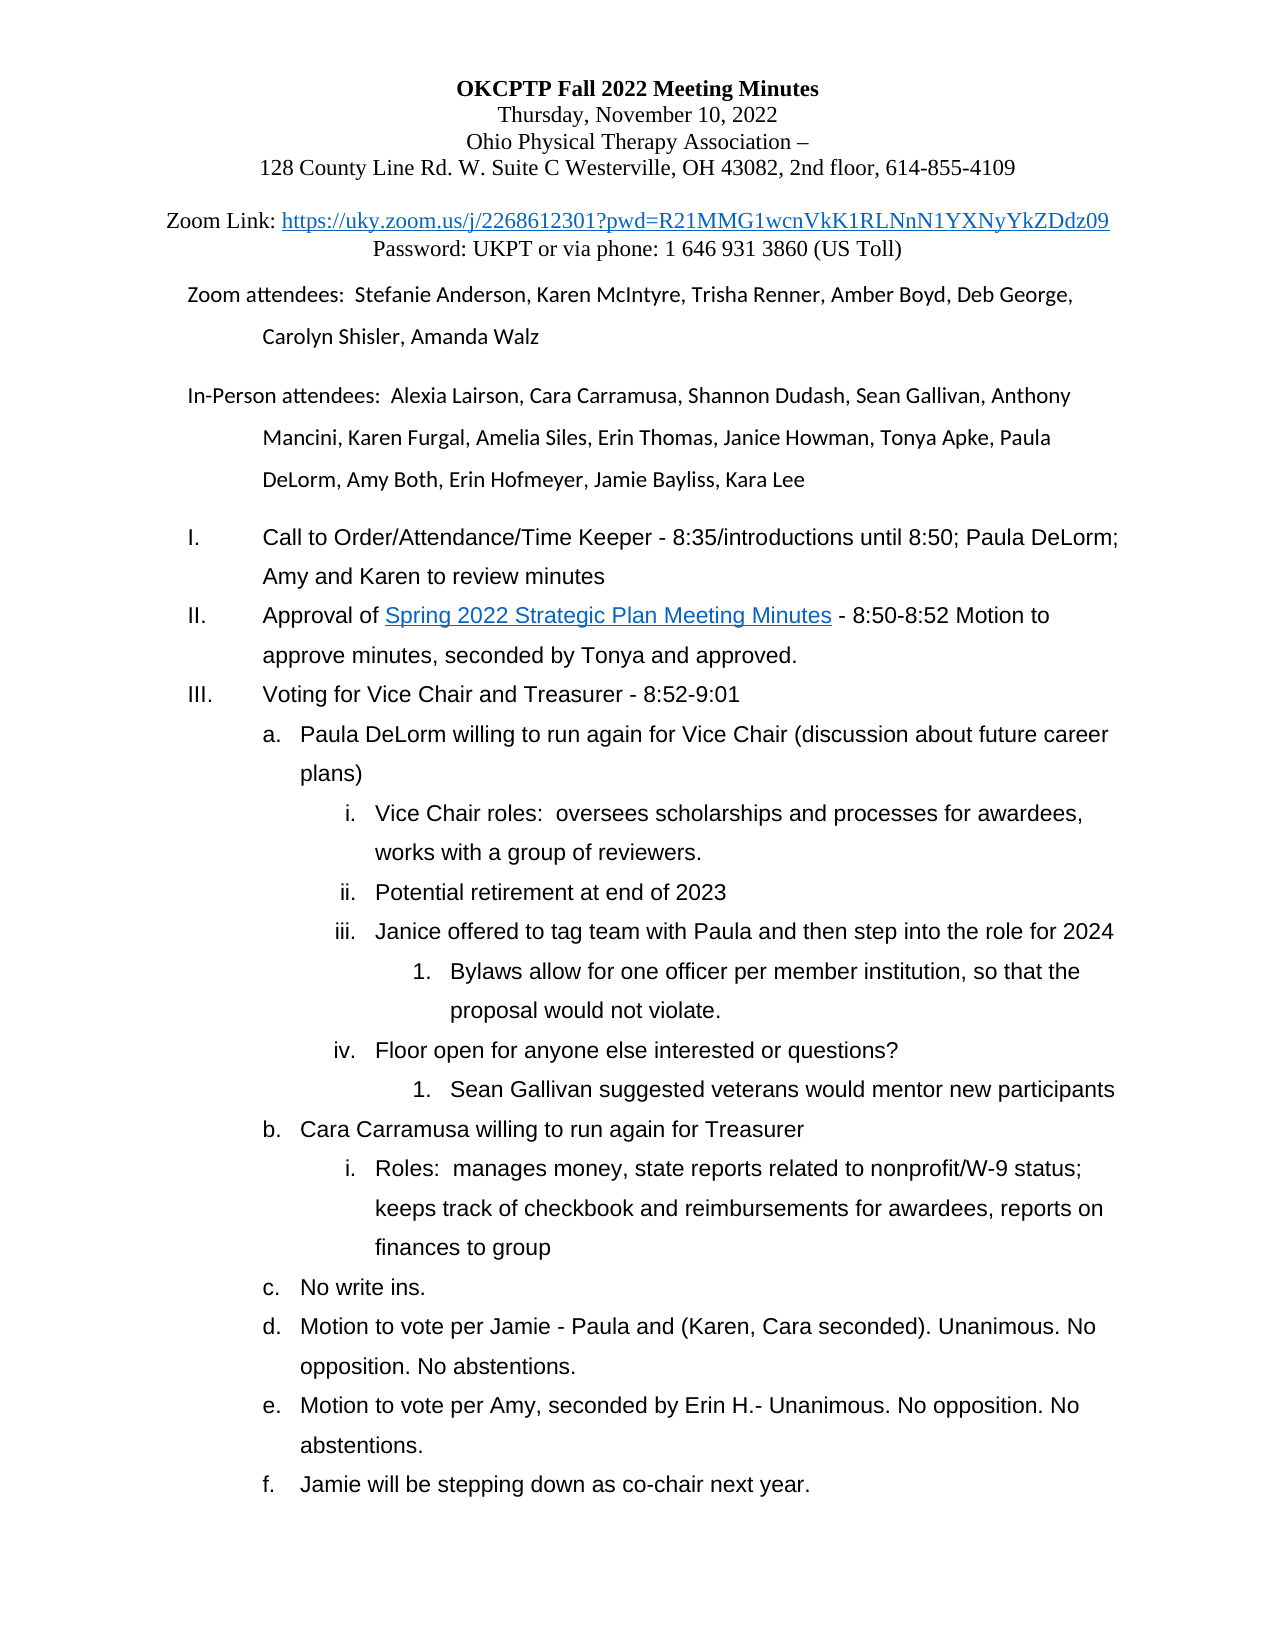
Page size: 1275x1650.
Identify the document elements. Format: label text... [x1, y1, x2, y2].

list Jamie will be stepping down as co-chair next year. [262, 1471, 1125, 1497]
list Motion to vote per Jamie - Paula and (Karen, Cara seconded). Unanimous. No opposition. No abstentions. [262, 1313, 1125, 1379]
list Janice offered to tag team with Paula and then step into the role for 2024 [356, 918, 1125, 945]
text Zoom attendees: Stefanie Anderson, Karen McIntyre, Trisha Renner, Amber Boyd, Deb George, Carolyn Shisler, Amanda Walz [187, 280, 1125, 350]
list Sean Gallivan suggested veterans would mentor new participants [412, 1076, 1125, 1103]
list Roles: manages money, state reports related to nonprofit/W-9 status; keeps track of checkbook and reimbursements for awardees, reports on finances to group [356, 1155, 1125, 1261]
list Call to Order/Attendance/Time Keeper - 8:35/introductions until 8:50; Paula DeLorm; Amy and Karen to review minutes [187, 523, 1125, 589]
list Motion to vote per Amy, seconded by Erin H.- Unanimous. No opposition. No abstentions. [262, 1392, 1125, 1458]
list No write ins. [262, 1274, 1125, 1300]
list Voting for Vice Chair and Treasurer - 8:52-9:01 [187, 681, 1125, 708]
list Cara Carramusa willing to run again for Treasurer [262, 1116, 1125, 1142]
list Floor open for anyone else interested or questions? [356, 1037, 1125, 1063]
list Vice Chair roles: oversees scholarships and processes for awardees, works with a group of reviewers. [356, 800, 1125, 866]
list Potential retirement at end of 2023 [356, 879, 1125, 905]
list Bylaws allow for one officer per member institution, so that the proposal would not violate. [412, 958, 1125, 1024]
list Approval of Spring 2022 Strategic Plan Meeting Minutes - 8:50-8:52 Motion to approve minutes, seconded by Tonya and approved. [187, 602, 1125, 668]
text In-Person attendees: Alexia Lairson, Cara Carramusa, Shannon Dudash, Sean Gallivan, Anthony Mancini, Karen Furgal, Amelia Siles, Erin Thomas, Janice Howman, Tonya Apke, Paula DeLorm, Amy Both, Erin Hofmeyer, Jamie Bayliss, Kara Lee [187, 381, 1125, 493]
list Paula DeLorm willing to run again for Vice Chair (discussion about future career plans) [262, 721, 1125, 787]
